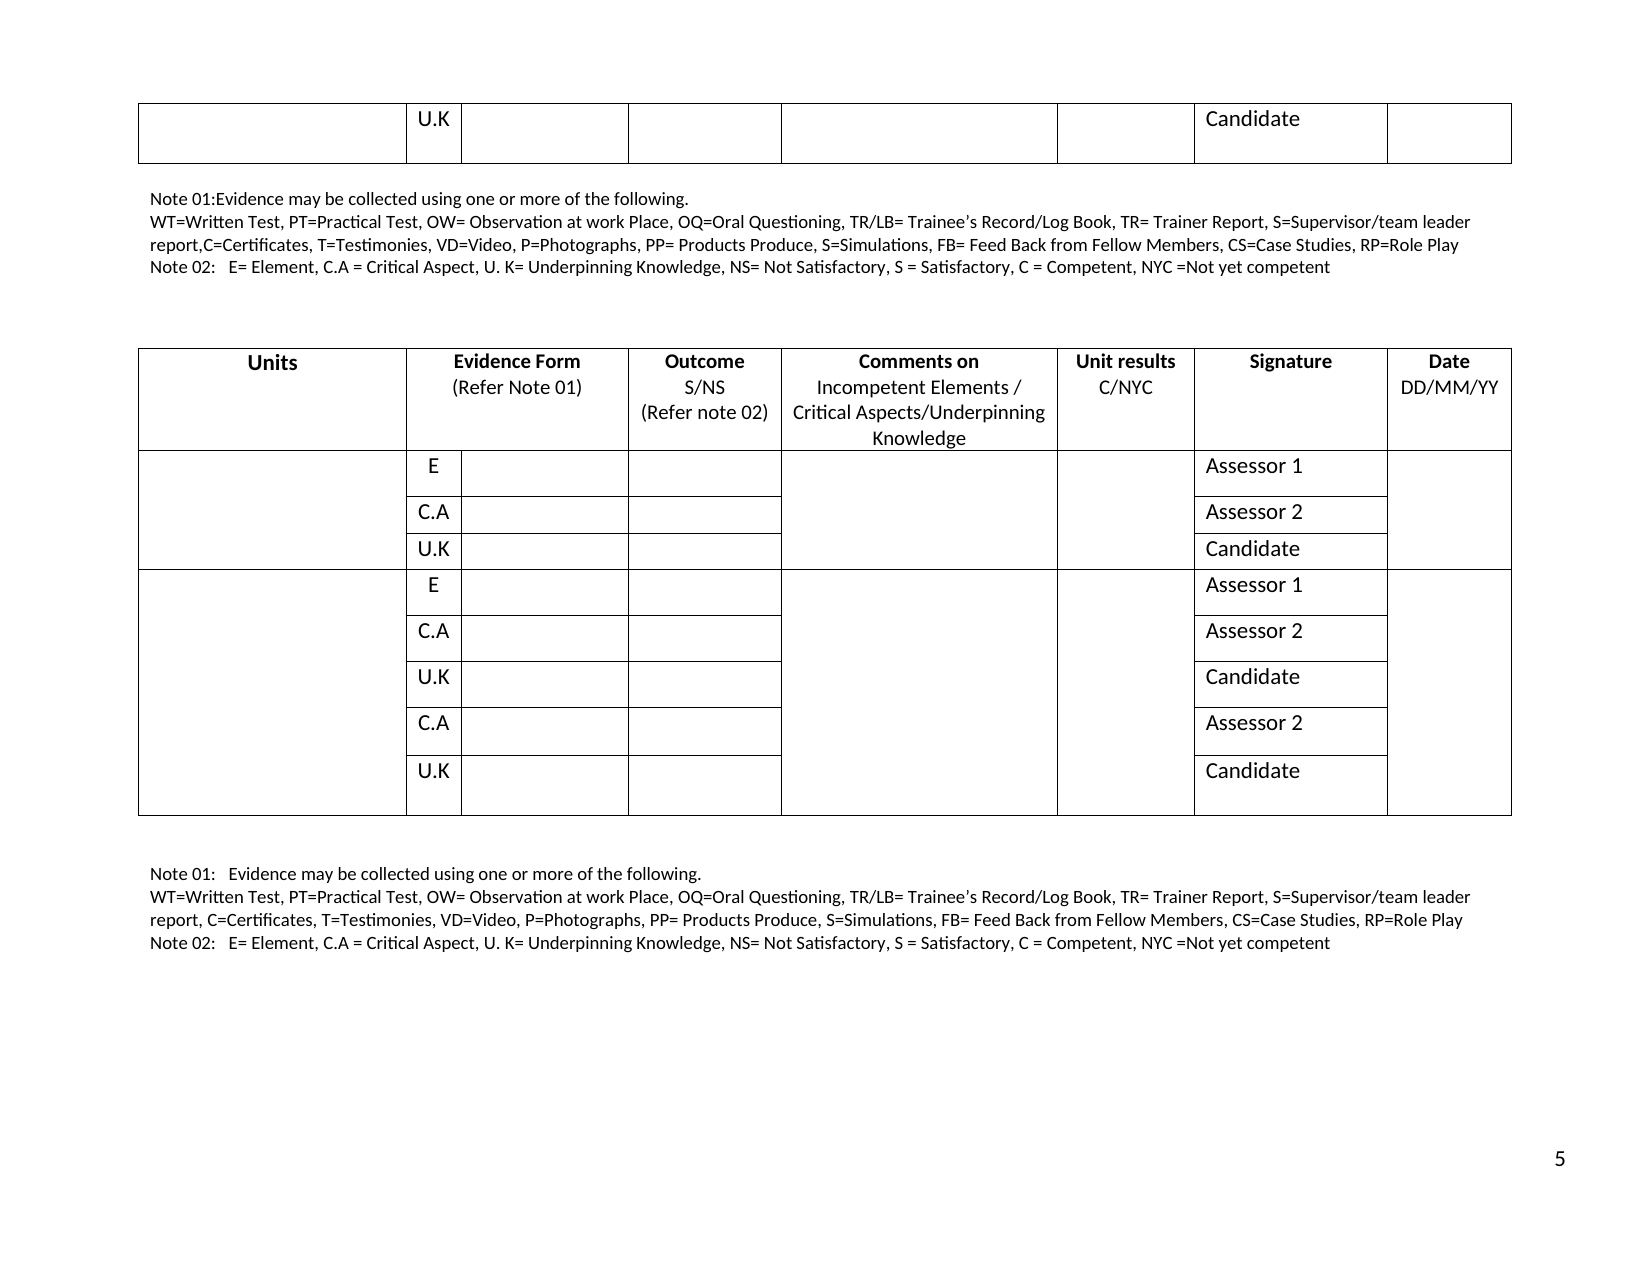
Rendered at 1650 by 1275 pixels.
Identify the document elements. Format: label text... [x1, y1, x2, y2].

text WT=Written Test, PT=Practical Test, OW= Observation at work Place, OQ=Oral Questioning, TR/LB= Trainee’s Record/Log Book, TR= Trainer Report, S=Supervisor/team leader [150, 210, 1566, 233]
table_cell Assessor 1 [1195, 451, 1387, 496]
table_cell [462, 662, 628, 707]
text WT=Written Test, PT=Practical Test, OW= Observation at work Place, OQ=Oral Questioning, TR/LB= Trainee’s Record/Log Book, TR= Trainer Report, S=Supervisor/team leader [150, 885, 1566, 908]
table_cell [462, 616, 628, 661]
table_header Unit results C/NYC [1058, 349, 1194, 450]
table_cell [629, 534, 781, 569]
table_header Evidence Form (Refer Note 01) [407, 349, 628, 450]
table_cell [462, 534, 628, 569]
table_cell [462, 497, 628, 533]
text report, C=Certificates, T=Testimonies, VD=Video, P=Photographs, PP= Products Produce, S=Simulations, FB= Feed Back from Fellow Members, CS=Case Studies, RP=Role Play [150, 908, 1566, 931]
table_cell [1388, 570, 1511, 815]
table_cell [629, 451, 781, 496]
table_cell [1058, 570, 1194, 815]
table_cell [782, 570, 1057, 815]
table_cell [629, 616, 781, 661]
text Note 01: Evidence may be collected using one or more of the following. [150, 862, 1566, 885]
table_cell C.A [407, 708, 461, 755]
table_cell Assessor 2 [1195, 497, 1387, 533]
table_cell [1058, 451, 1194, 569]
table_cell E [407, 570, 461, 615]
table_header Comments on Incompetent Elements / Critical Aspects/Underpinning Knowledge [782, 349, 1057, 450]
table_cell U.K [407, 662, 461, 707]
table_header Date DD/MM/YY [1388, 349, 1511, 450]
table_cell [1388, 451, 1511, 569]
table_cell Candidate [1195, 662, 1387, 707]
table_cell Candidate [1195, 534, 1387, 569]
text report,C=Certificates, T=Testimonies, VD=Video, P=Photographs, PP= Products Produce, S=Simulations, FB= Feed Back from Fellow Members, CS=Case Studies, RP=Role Play [150, 233, 1566, 256]
table_cell [139, 451, 406, 569]
text Note 02: E= Element, C.A = Critical Aspect, U. K= Underpinning Knowledge, NS= Not Satisfactory, S = Satisfactory, C = Competent, NYC =Not yet competent [150, 931, 1566, 954]
table_cell [629, 708, 781, 755]
table_header Signature [1195, 349, 1387, 450]
table_cell U.K [407, 104, 461, 163]
table_cell C.A [407, 616, 461, 661]
table_cell Assessor 2 [1195, 616, 1387, 661]
table_cell [462, 104, 628, 163]
table_cell Assessor 1 [1195, 570, 1387, 615]
table_header Outcome S/NS (Refer note 02) [629, 349, 781, 450]
text Note 01:Evidence may be collected using one or more of the following. [150, 187, 1566, 210]
table_cell [139, 570, 406, 815]
table_cell [462, 451, 628, 496]
table_header Units [139, 349, 406, 450]
table_cell Candidate [1195, 104, 1387, 163]
table_cell [629, 104, 781, 163]
table_cell [462, 708, 628, 755]
table_cell [629, 497, 781, 533]
table_cell Candidate [1195, 756, 1387, 815]
table_cell [462, 570, 628, 615]
table_cell [782, 451, 1057, 569]
table_cell C.A [407, 497, 461, 533]
text Note 02: E= Element, C.A = Critical Aspect, U. K= Underpinning Knowledge, NS= Not Satisfactory, S = Satisfactory, C = Competent, NYC =Not yet competent [150, 256, 1566, 279]
table_cell [462, 756, 628, 815]
table_cell [629, 662, 781, 707]
table_cell E [407, 451, 461, 496]
table_cell [629, 756, 781, 815]
table_cell [629, 570, 781, 615]
table_cell Assessor 2 [1195, 708, 1387, 755]
table_cell U.K [407, 534, 461, 569]
table_cell U.K [407, 756, 461, 815]
